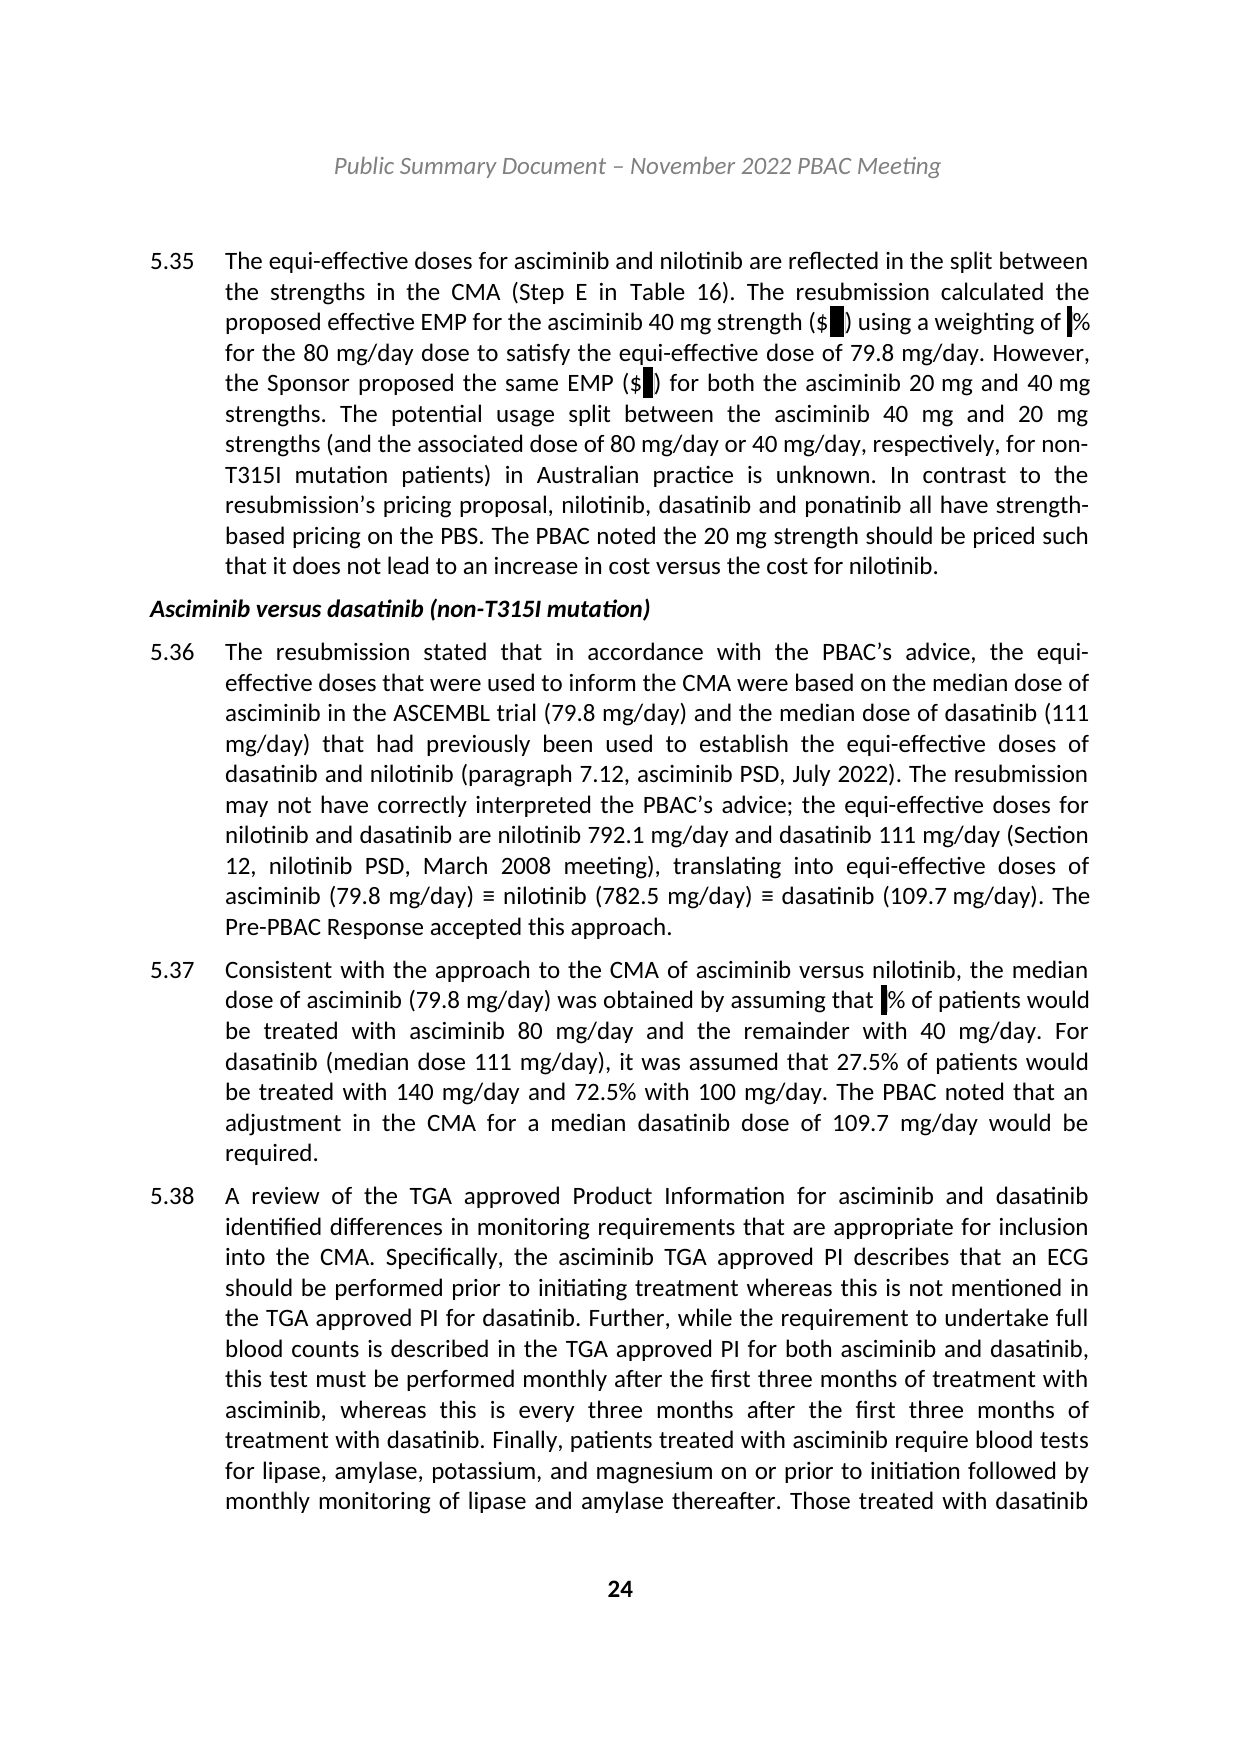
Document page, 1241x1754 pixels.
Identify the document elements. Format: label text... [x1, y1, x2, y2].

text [150, 1180, 1090, 1516]
text The equi-effective doses for asciminib and nilotinib are reflected in the split between the strengths in the CMA (Step E in Table 16). The resubmission calculated the proposed effective EMP for the asciminib 40 mg strength ($| |) using a weighting of | |% for the 80 mg/day dose to satisfy the equi-effective dose of 79.8 mg/day. However, the Sponsor proposed the same EMP ($| |) for both the asciminib 20 mg and 40 mg strengths. The potential usage split between the asciminib 40 mg and 20 mg strengths (and the associated dose of 80 mg/day or 40 mg/day, respectively, for non-T315I mutation patients) in Australian practice is unknown. In contrast to the resubmission’s pricing proposal, nilotinib, dasatinib and ponatinib all have strength-based pricing on the PBS. The PBAC noted the 20 mg strength should be priced such that it does not lead to an increase in cost versus the cost for nilotinib. [150, 245, 1090, 581]
text Asciminib versus dasatinib (non-T315I mutation) [150, 593, 1090, 624]
text Consistent with the approach to the CMA of asciminib versus nilotinib, the median dose of asciminib (79.8 mg/day) was obtained by assuming that | |% of patients would be treated with asciminib 80 mg/day and the remainder with 40 mg/day. For dasatinib (median dose 111 mg/day), it was assumed that 27.5% of patients would be treated with 140 mg/day and 72.5% with 100 mg/day. The PBAC noted that an adjustment in the CMA for a median dasatinib dose of 109.7 mg/day would be required. [150, 954, 1090, 1168]
text The resubmission stated that in accordance with the PBAC’s advice, the equi-effective doses that were used to inform the CMA were based on the median dose of asciminib in the ASCEMBL trial (79.8 mg/day) and the median dose of dasatinib (111 mg/day) that had previously been used to establish the equi-effective doses of dasatinib and nilotinib (paragraph 7.12, asciminib PSD, July 2022). The resubmission may not have correctly interpreted the PBAC’s advice; the equi-effective doses for nilotinib and dasatinib are nilotinib 792.1 mg/day and dasatinib 111 mg/day (Section 12, nilotinib PSD, March 2008 meeting), translating into equi-effective doses of asciminib (79.8 mg/day) ≡ nilotinib (782.5 mg/day) ≡ dasatinib (109.7 mg/day). The Pre-PBAC Response accepted this approach. [150, 636, 1090, 942]
